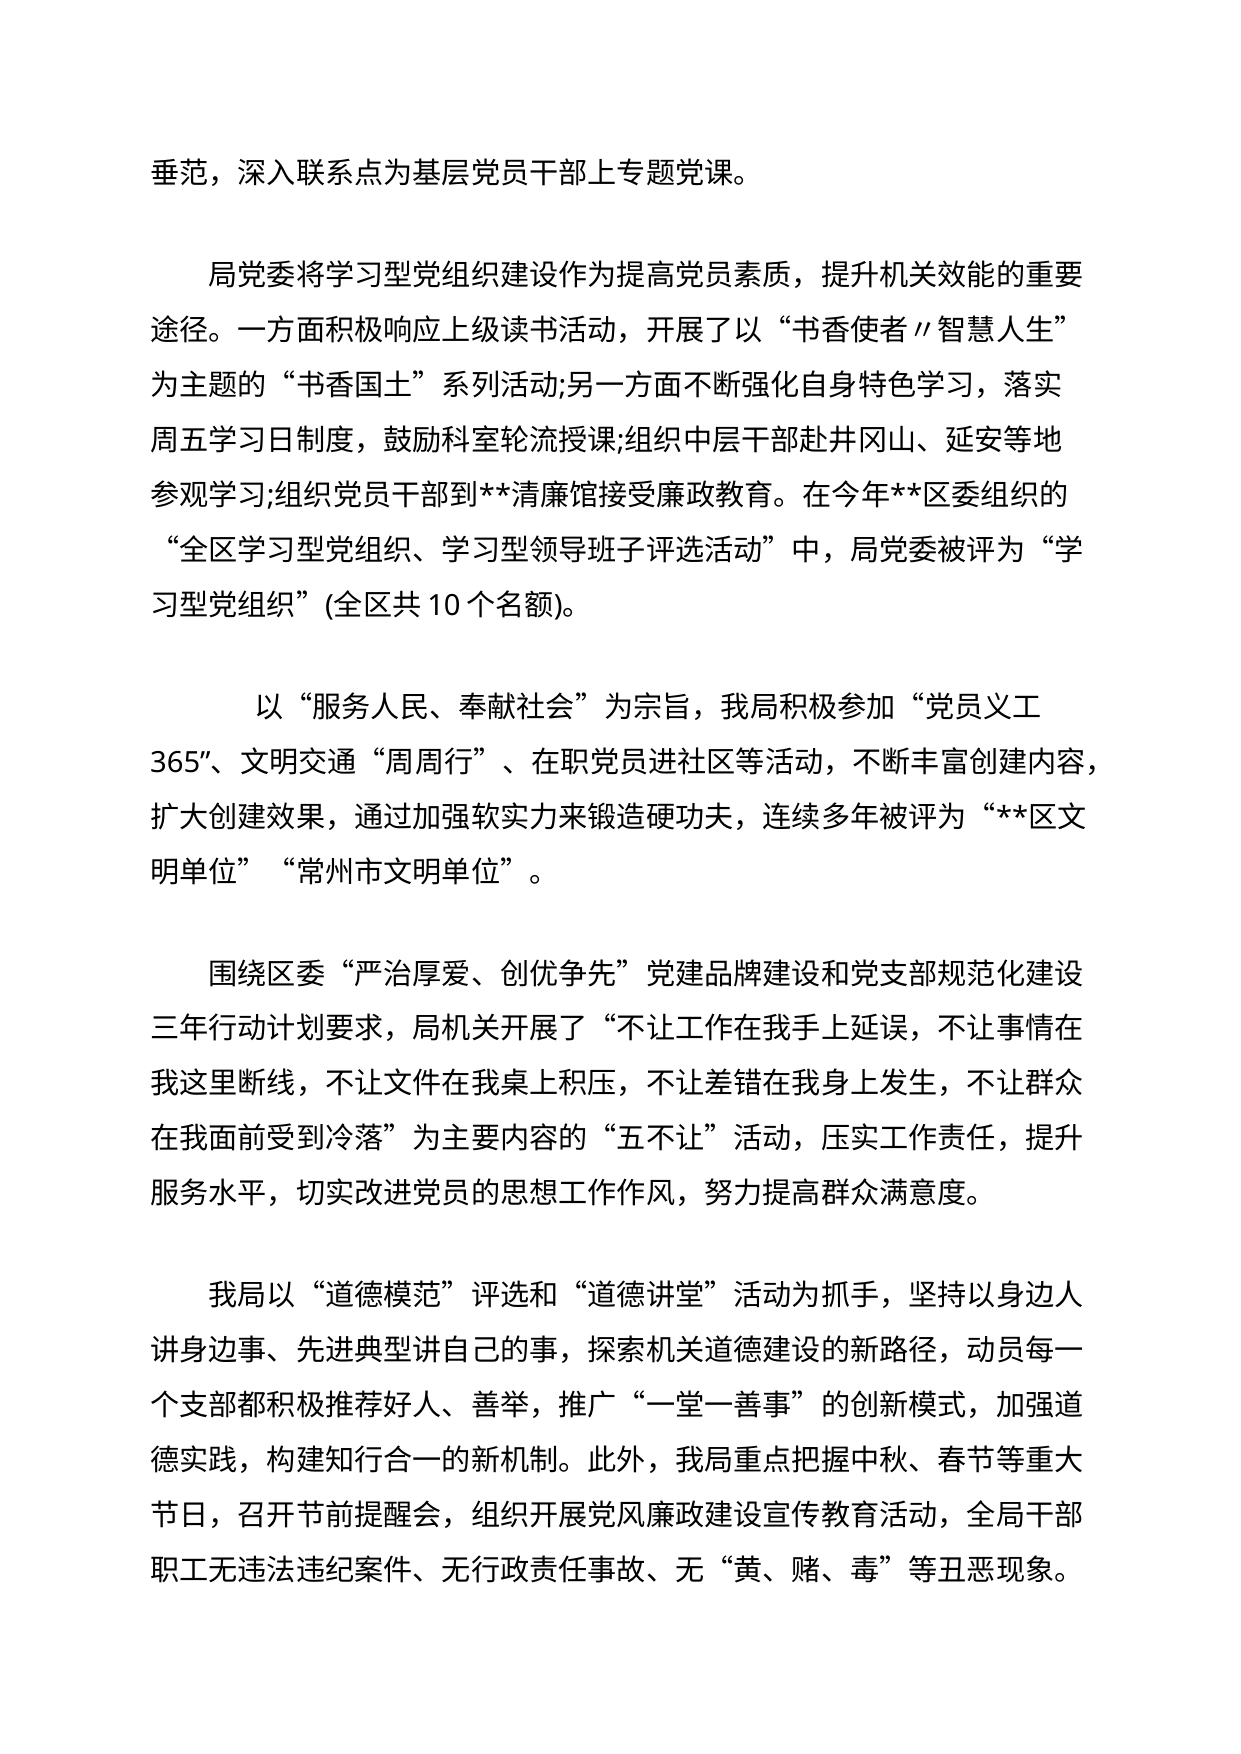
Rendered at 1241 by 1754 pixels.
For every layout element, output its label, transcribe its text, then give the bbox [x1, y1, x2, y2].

text 以“服务人民、奉献社会”为宗旨，我局积极参加“党员义工365”、文明交通“周周行”、在职党员进社区等活动，不断丰富创建内容，扩大创建效果，通过加强软实力来锻造硬功夫，连续多年被评为“**区文明单位”“常州市文明单位”。 [150, 683, 1090, 891]
text 我局以“道德模范”评选和“道德讲堂”活动为抓手，坚持以身边人讲身边事、先进典型讲自己的事，探索机关道德建设的新路径，动员每一个支部都积极推荐好人、善举，推广“一堂一善事”的创新模式，加强道德实践，构建知行合一的新机制。此外，我局重点把握中秋、春节等重大节日，召开节前提醒会，组织开展党风廉政建设宣传教育活动，全局干部职工无违法违纪案件、无行政责任事故、无“黄、赌、毒”等丑恶现象。 [150, 1272, 1090, 1588]
text 局党委将学习型党组织建设作为提高党员素质，提升机关效能的重要途径。一方面积极响应上级读书活动，开展了以“书香使者〃智慧人生”为主题的“书香国土”系列活动;另一方面不断强化自身特色学习，落实周五学习日制度，鼓励科室轮流授课;组织中层干部赴井冈山、延安等地参观学习;组织党员干部到**清廉馆接受廉政教育。在今年**区委组织的“全区学习型党组织、学习型领导班子评选活动”中，局党委被评为“学习型党组织”(全区共10个名额)。 [150, 252, 1090, 624]
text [150, 150, 1090, 192]
text 围绕区委“严治厚爱、创优争先”党建品牌建设和党支部规范化建设三年行动计划要求，局机关开展了“不让工作在我手上延误，不让事情在我这里断线，不让文件在我桌上积压，不让差错在我身上发生，不让群众在我面前受到冷落”为主要内容的“五不让”活动，压实工作责任，提升服务水平，切实改进党员的思想工作作风，努力提高群众满意度。 [150, 950, 1090, 1212]
